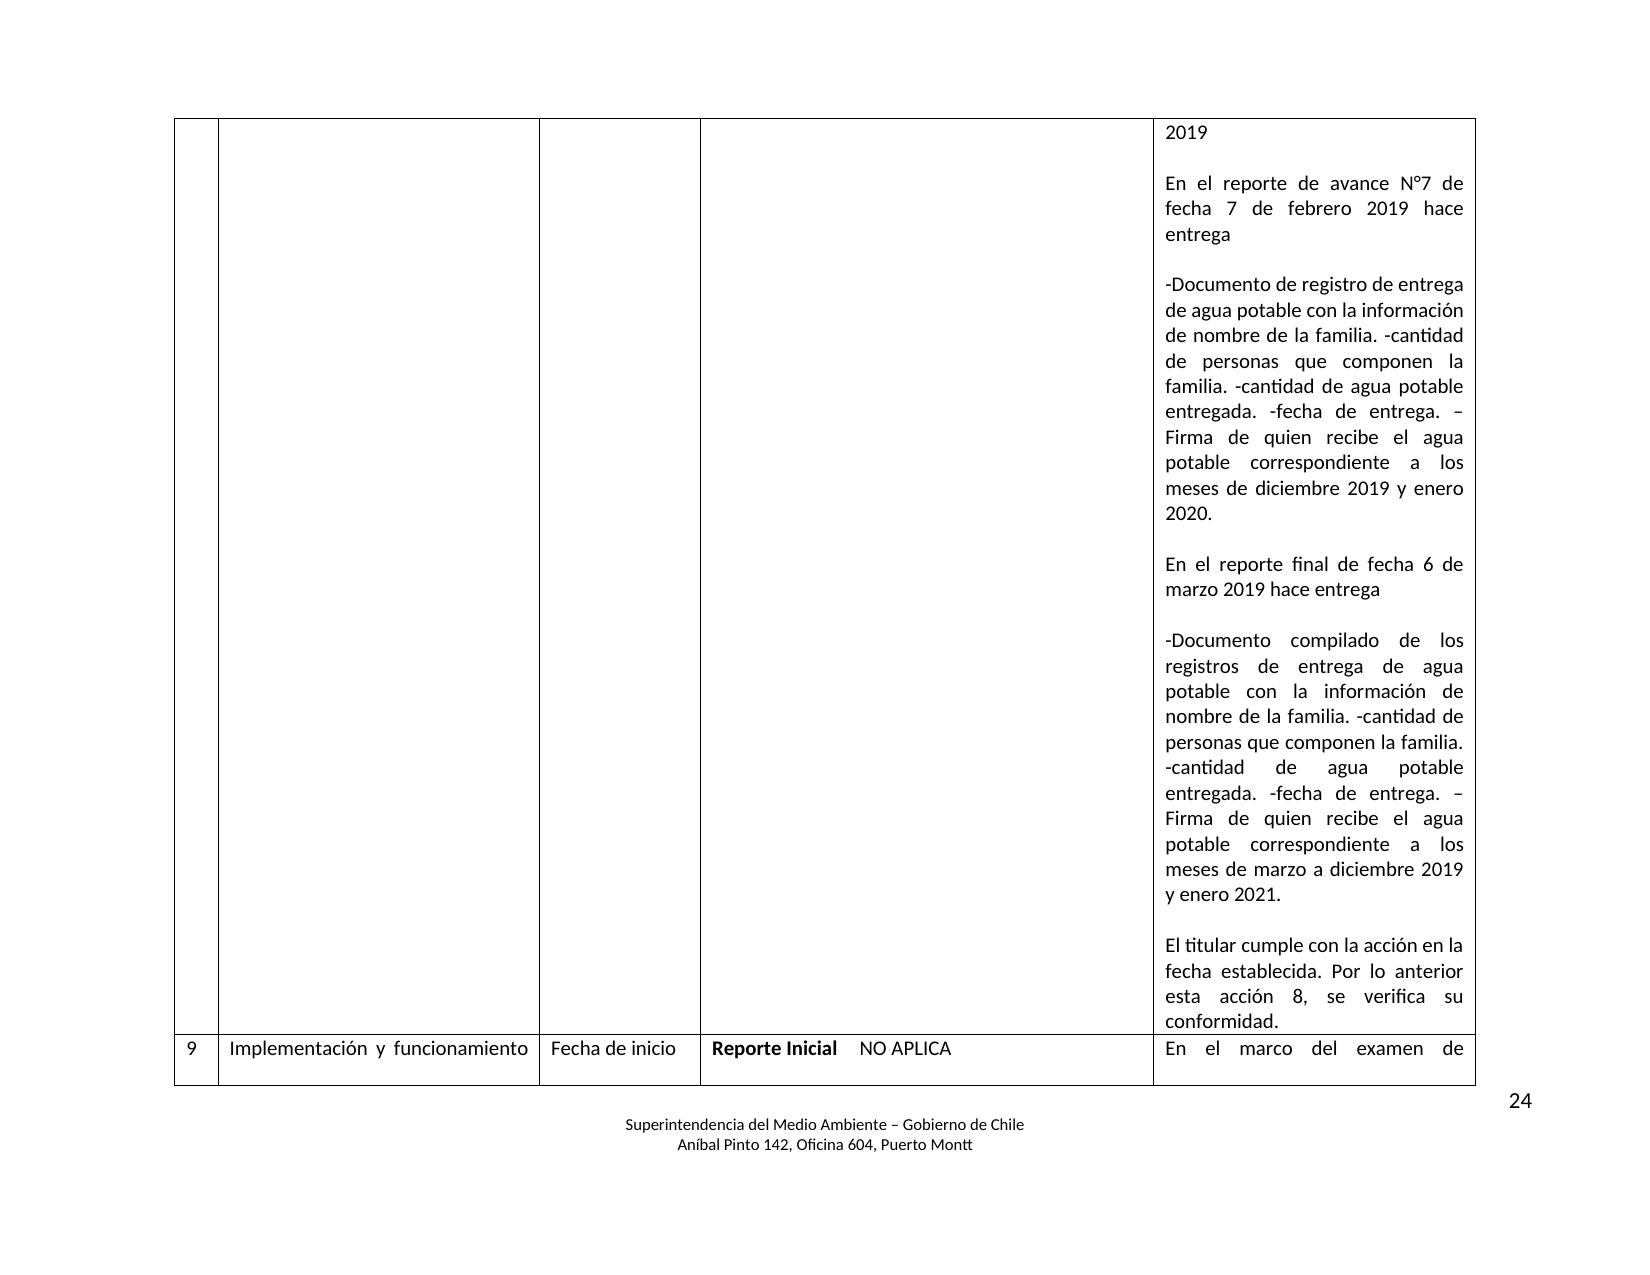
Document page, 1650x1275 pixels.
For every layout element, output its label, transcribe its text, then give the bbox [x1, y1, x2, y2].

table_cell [219, 119, 539, 1034]
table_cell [701, 1035, 1153, 1085]
table_cell 8 [175, 119, 218, 1034]
table_cell 9 [175, 1035, 218, 1085]
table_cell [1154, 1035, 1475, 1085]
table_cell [701, 119, 1153, 1034]
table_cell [1154, 119, 1475, 1034]
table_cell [540, 119, 700, 1034]
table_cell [540, 1035, 700, 1085]
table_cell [219, 1035, 539, 1085]
